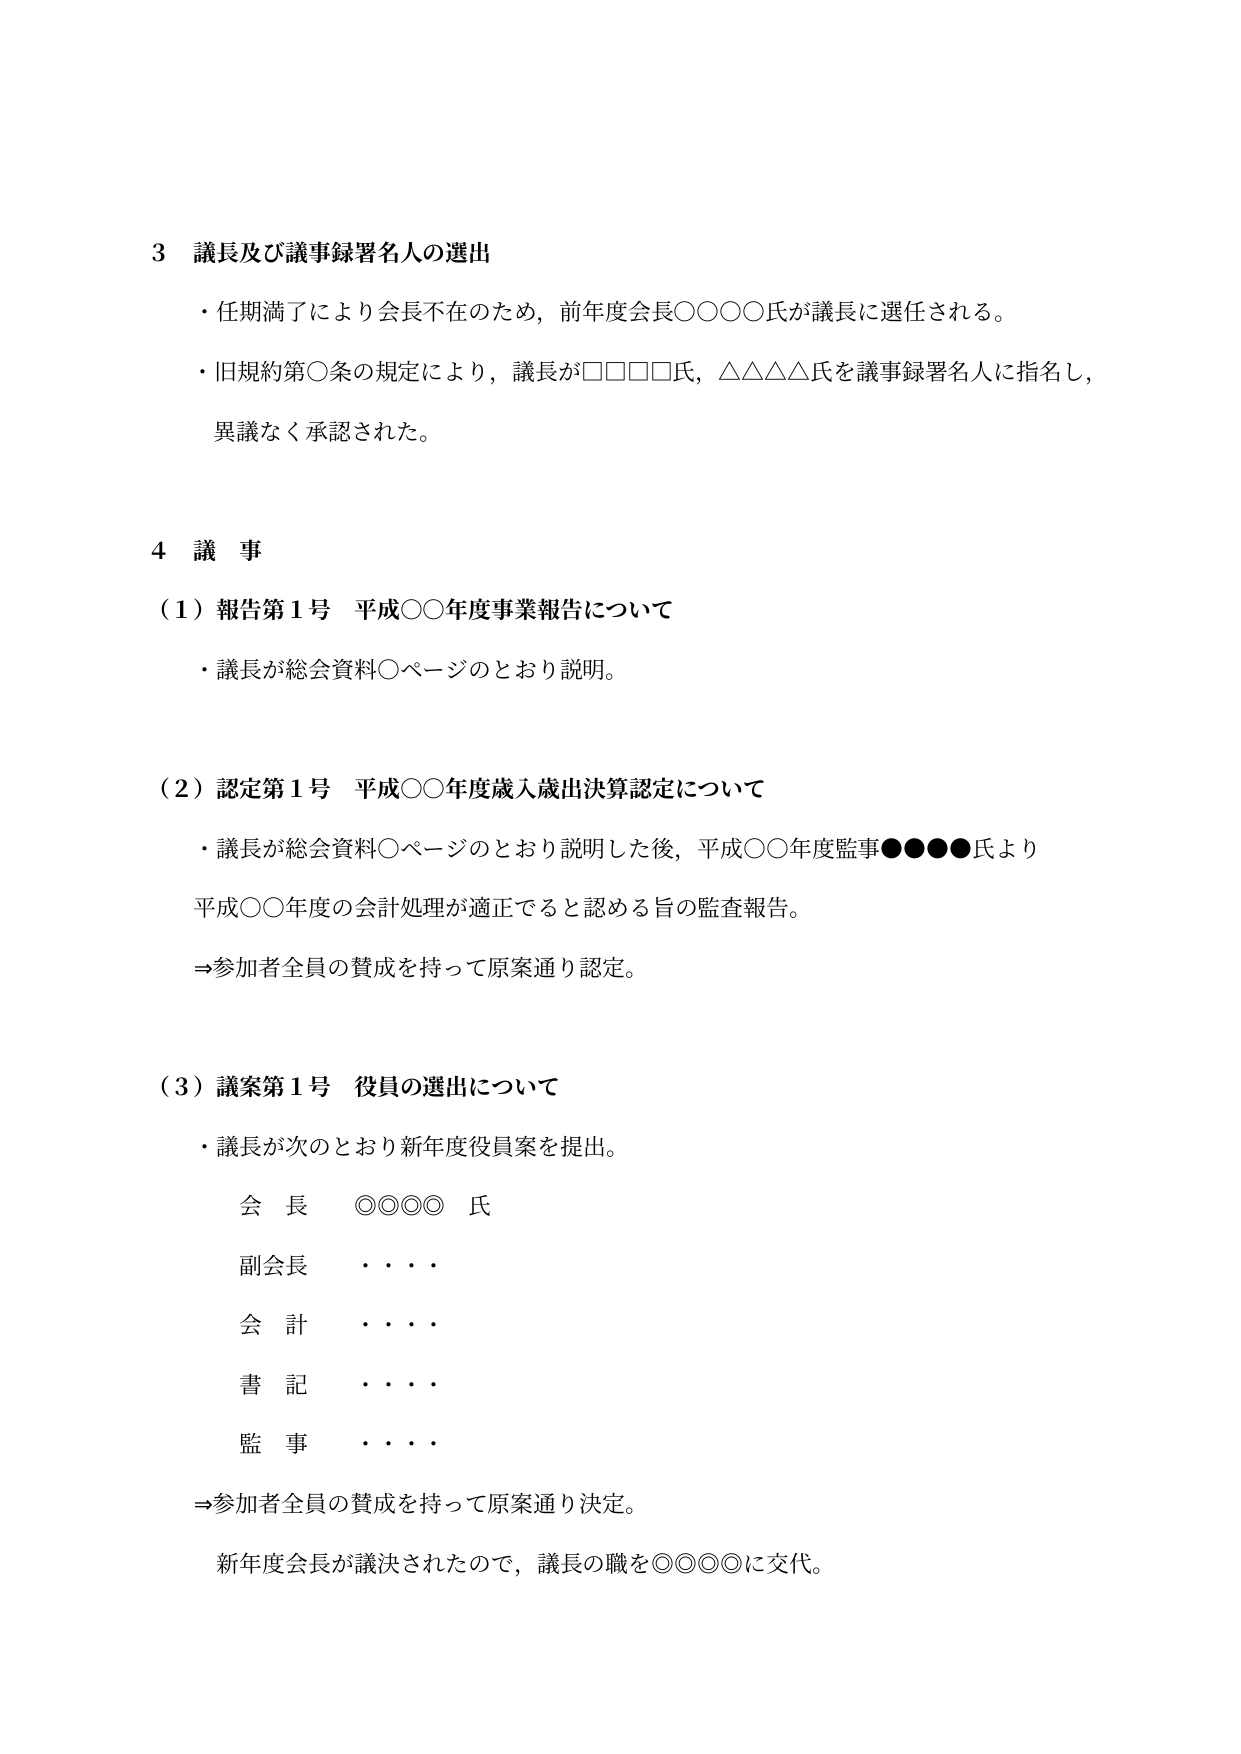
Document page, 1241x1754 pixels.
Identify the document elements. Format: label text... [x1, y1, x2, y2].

text （３）議案第１号 役員の選出について [148, 1056, 1092, 1115]
text ３ 議長及び議事録署名人の選出 [148, 222, 1092, 281]
text ・議長が次のとおり新年度役員案を提出。 [148, 1115, 1092, 1175]
text 副会長 ・・・・ [148, 1234, 1092, 1294]
text 会 計 ・・・・ [148, 1294, 1092, 1354]
text ⇒参加者全員の賛成を持って原案通り認定。 [148, 937, 1092, 996]
text （２）認定第１号 平成○○年度歳入歳出決算認定について [148, 758, 1092, 817]
text 異議なく承認された。 [213, 400, 1092, 460]
text 平成○○年度の会計処理が適正でると認める旨の監査報告。 [148, 877, 1092, 937]
text 監 事 ・・・・ [148, 1413, 1092, 1473]
text ・任期満了により会長不在のため，前年度会長○○○○氏が議長に選任される。 [148, 281, 1092, 341]
text ４ 議 事 [148, 519, 1092, 579]
text （１）報告第１号 平成○○年度事業報告について [148, 579, 1092, 639]
text ・議長が総会資料○ページのとおり説明。 [148, 639, 1092, 698]
text ⇒参加者全員の賛成を持って原案通り決定。 [148, 1473, 1092, 1532]
text 書 記 ・・・・ [148, 1354, 1092, 1413]
text 新年度会長が議決されたので，議長の職を◎◎◎◎に交代。 [148, 1532, 1092, 1592]
text ・議長が総会資料○ページのとおり説明した後，平成○○年度監事●●●●氏より [148, 817, 1092, 877]
text ・旧規約第○条の規定により，議長が□□□□氏，△△△△氏を議事録署名人に指名し， [191, 341, 1092, 400]
text 会 長 ◎◎◎◎ 氏 [148, 1175, 1092, 1234]
